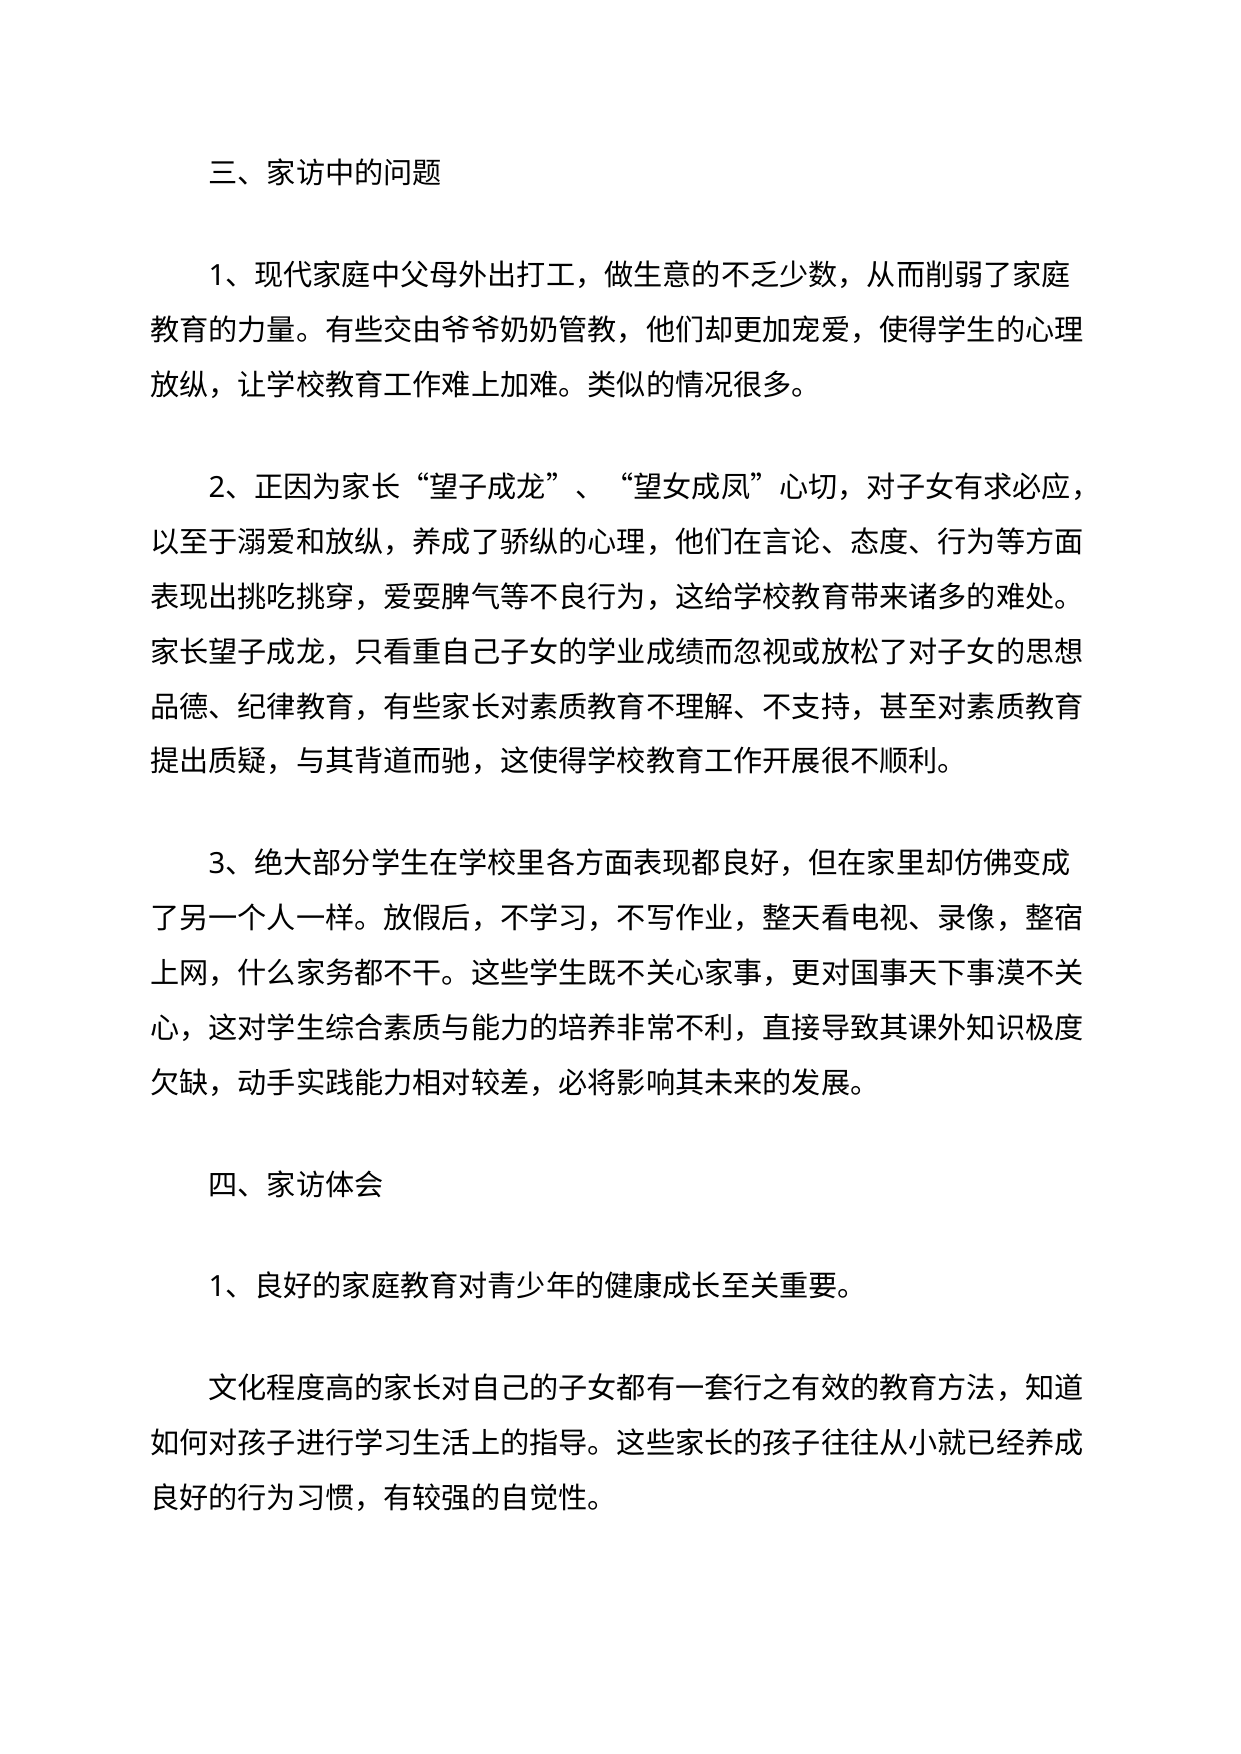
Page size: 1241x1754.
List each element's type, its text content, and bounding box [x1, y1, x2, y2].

text 四、家访体会 [150, 1161, 1090, 1203]
text 3、绝大部分学生在学校里各方面表现都良好，但在家里却仿佛变成了另一个人一样。放假后，不学习，不写作业，整天看电视、录像，整宿上网，什么家务都不干。这些学生既不关心家事，更对国事天下事漠不关心，这对学生综合素质与能力的培养非常不利，直接导致其课外知识极度欠缺，动手实践能力相对较差，必将影响其未来的发展。 [150, 840, 1090, 1102]
text 文化程度高的家长对自己的子女都有一套行之有效的教育方法，知道如何对孩子进行学习生活上的指导。这些家长的孩子往往从小就已经养成良好的行为习惯，有较强的自觉性。 [150, 1365, 1090, 1517]
text 三、家访中的问题 [150, 150, 1090, 192]
text 2、正因为家长“望子成龙”、“望女成凤”心切，对子女有求必应，以至于溺爱和放纵，养成了骄纵的心理，他们在言论、态度、行为等方面表现出挑吃挑穿，爱耍脾气等不良行为，这给学校教育带来诸多的难处。家长望子成龙，只看重自己子女的学业成绩而忽视或放松了对子女的思想品德、纪律教育，有些家长对素质教育不理解、不支持，甚至对素质教育提出质疑，与其背道而驰，这使得学校教育工作开展很不顺利。 [150, 463, 1090, 780]
text 1、现代家庭中父母外出打工，做生意的不乏少数，从而削弱了家庭教育的力量。有些交由爷爷奶奶管教，他们却更加宠爱，使得学生的心理放纵，让学校教育工作难上加难。类似的情况很多。 [150, 252, 1090, 404]
text 1、良好的家庭教育对青少年的健康成长至关重要。 [150, 1263, 1090, 1305]
